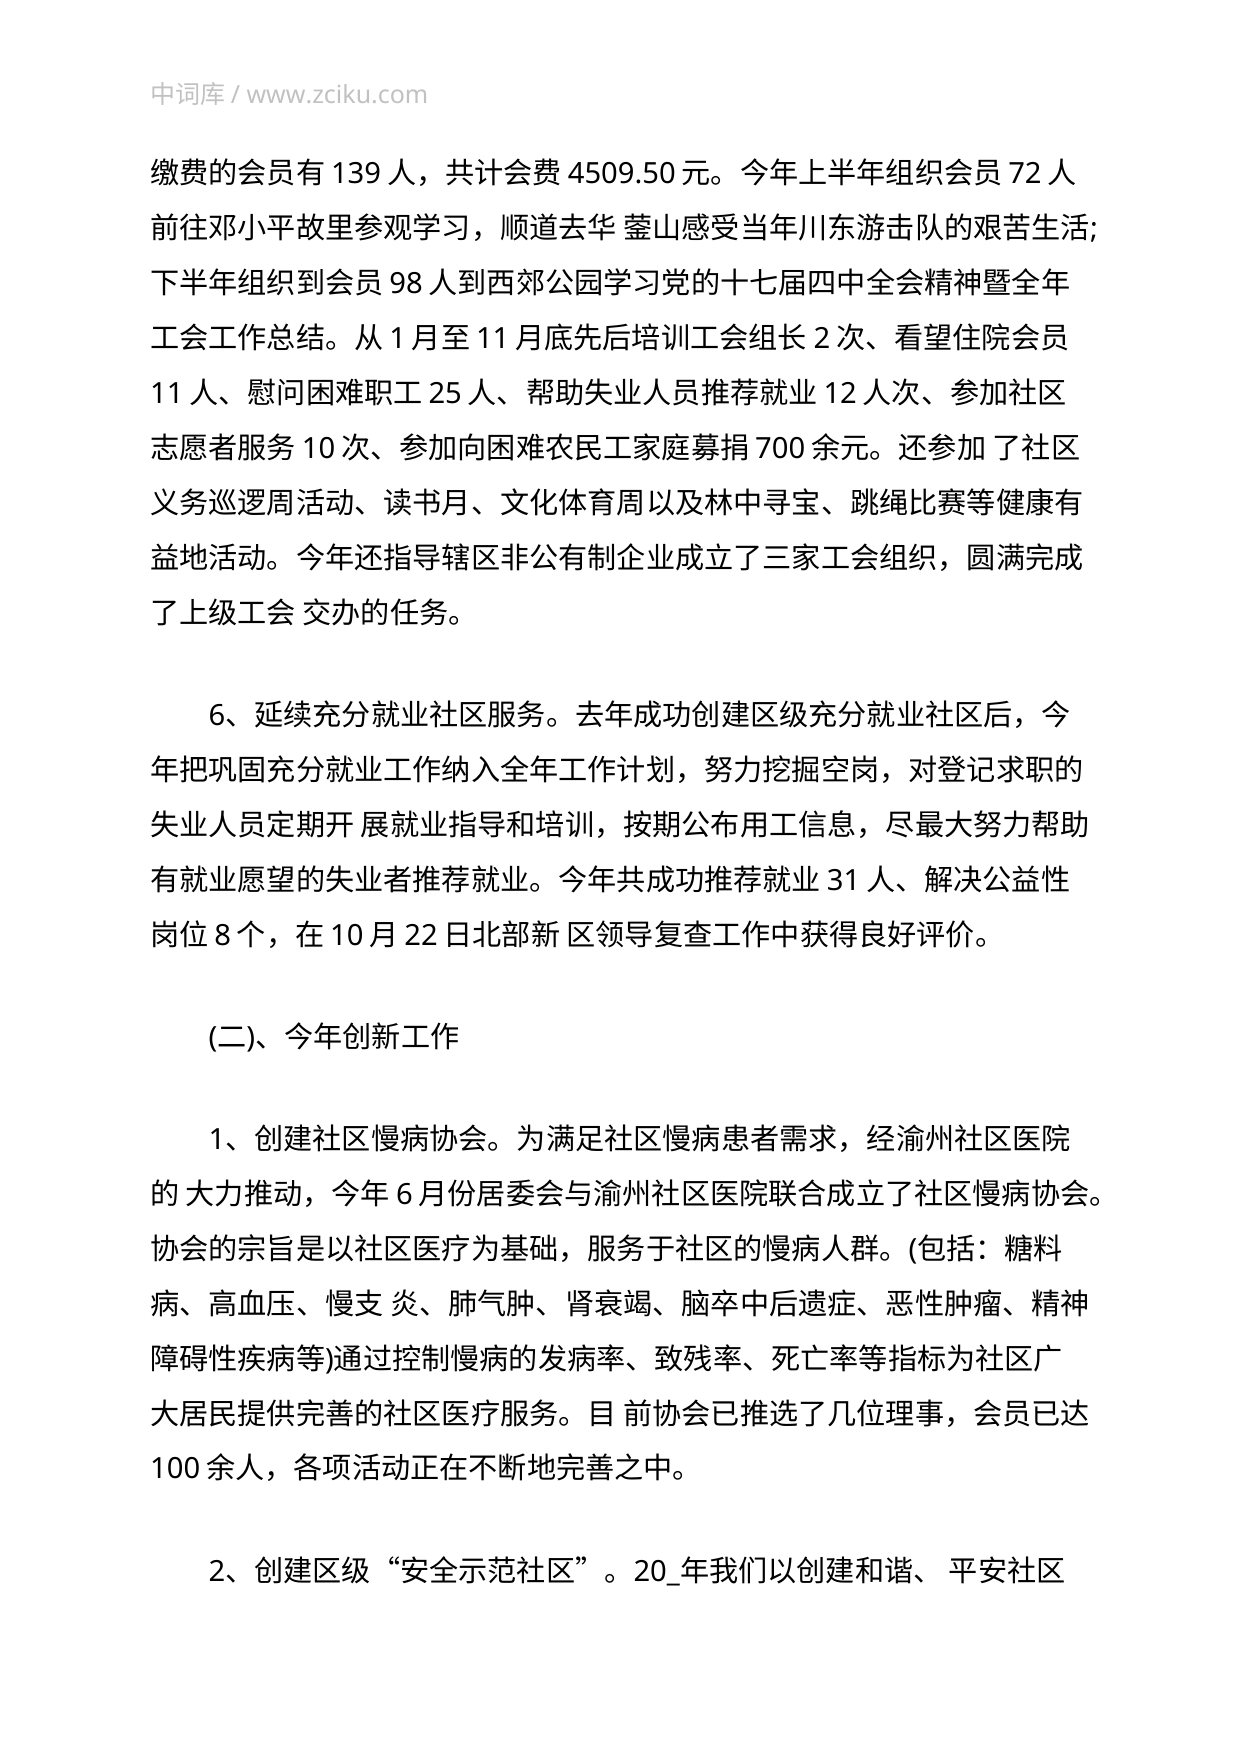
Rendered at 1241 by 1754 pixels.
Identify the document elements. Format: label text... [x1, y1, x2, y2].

text 6、延续充分就业社区服务。去年成功创建区级充分就业社区后，今年把巩固充分就业工作纳入全年工作计划，努力挖掘空岗，对登记求职的失业人员定期开 展就业指导和培训，按期公布用工信息，尽最大努力帮助有就业愿望的失业者推荐就业。今年共成功推荐就业31人、解决公益性岗位8个，在10月22日北部新 区领导复查工作中获得良好评价。 [150, 692, 1090, 954]
text (二)、今年创新工作 [150, 1013, 1090, 1056]
text 1、创建社区慢病协会。为满足社区慢病患者需求，经渝州社区医院的 大力推动，今年6月份居委会与渝州社区医院联合成立了社区慢病协会。协会的宗旨是以社区医疗为基础，服务于社区的慢病人群。(包括：糖料病、高血压、慢支 炎、肺气肿、肾衰竭、脑卒中后遗症、恶性肿瘤、精神障碍性疾病等)通过控制慢病的发病率、致残率、死亡率等指标为社区广大居民提供完善的社区医疗服务。目 前协会已推选了几位理事，会员已达100余人，各项活动正在不断地完善之中。 [150, 1115, 1090, 1487]
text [150, 150, 1090, 632]
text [150, 1547, 1090, 1589]
